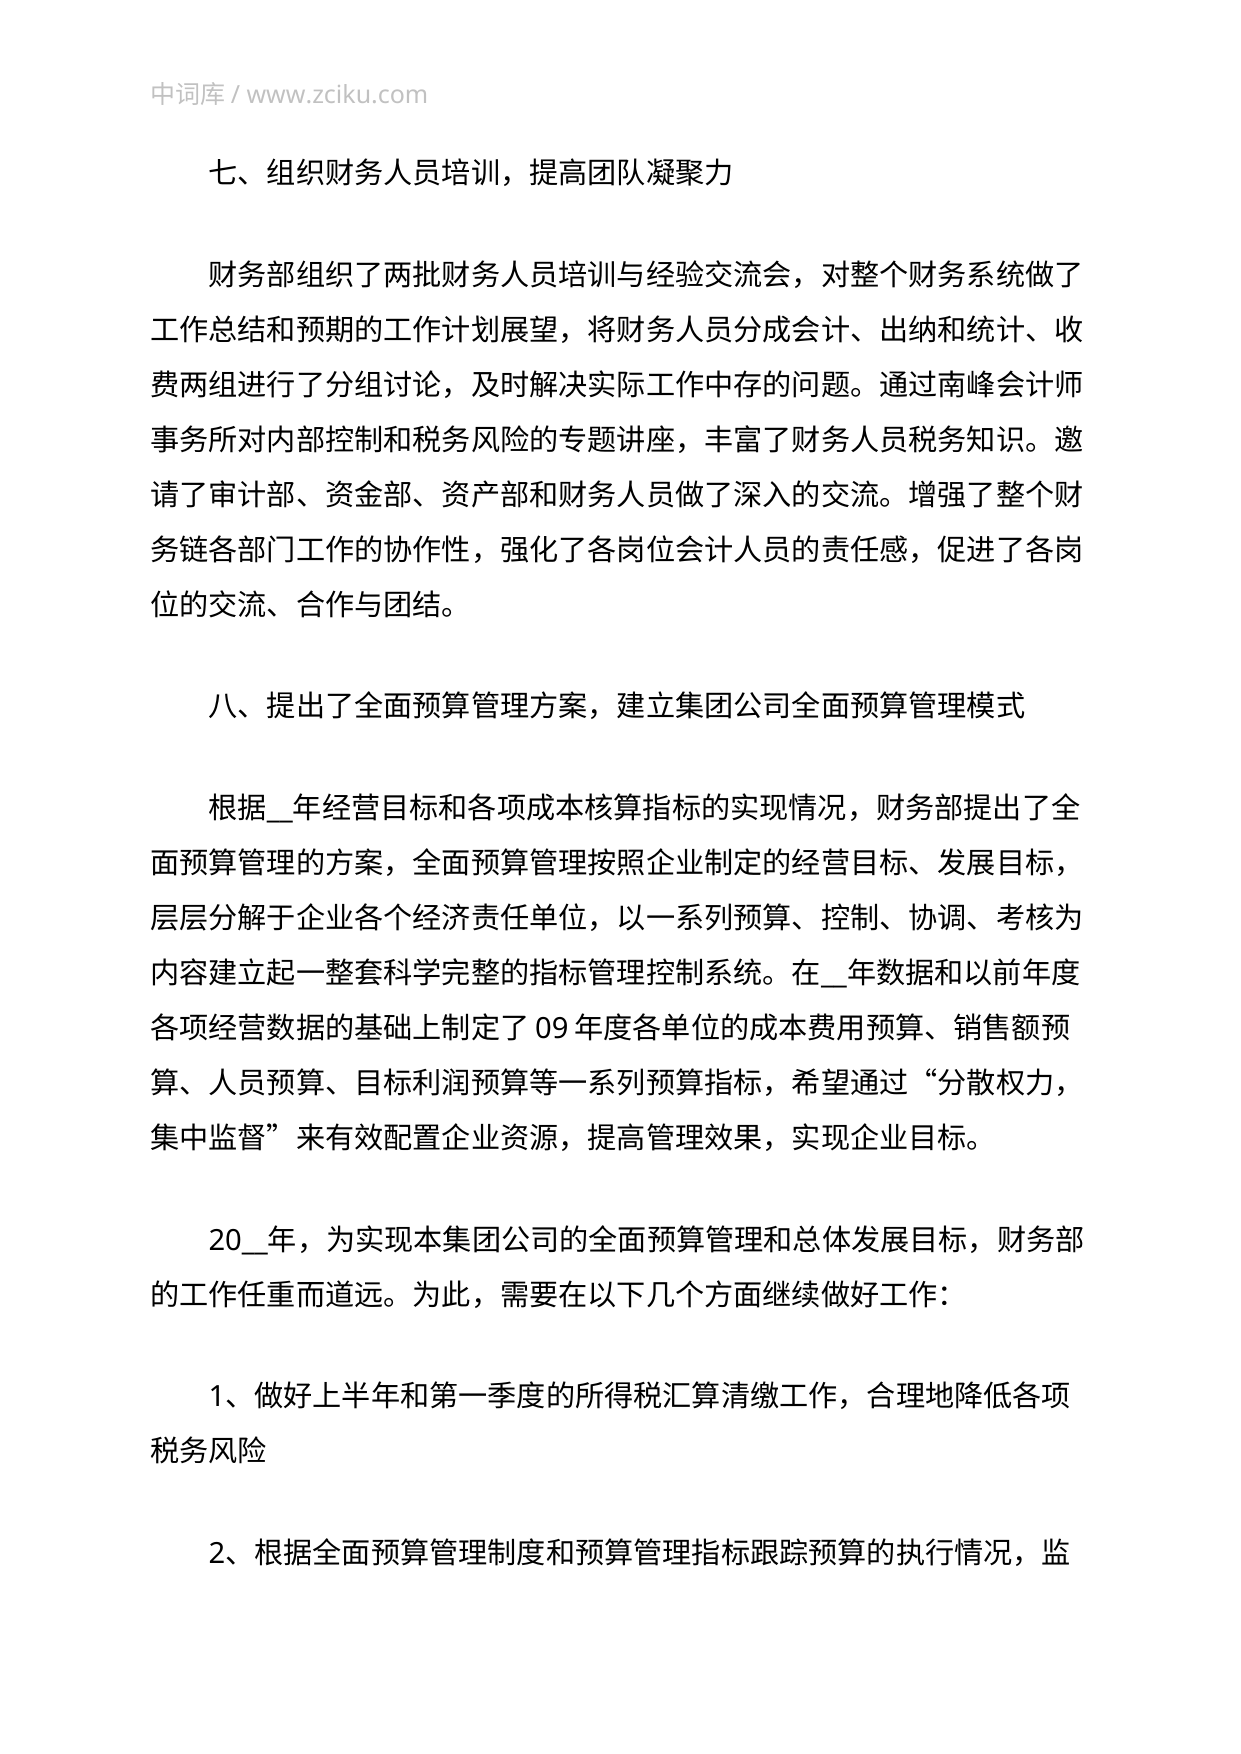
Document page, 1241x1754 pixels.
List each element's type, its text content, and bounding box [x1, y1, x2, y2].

text 1、做好上半年和第一季度的所得税汇算清缴工作，合理地降低各项税务风险 [150, 1373, 1090, 1470]
text 八、提出了全面预算管理方案，建立集团公司全面预算管理模式 [150, 683, 1090, 725]
text 财务部组织了两批财务人员培训与经验交流会，对整个财务系统做了工作总结和预期的工作计划展望，将财务人员分成会计、出纳和统计、收费两组进行了分组讨论，及时解决实际工作中存的问题。通过南峰会计师事务所对内部控制和税务风险的专题讲座，丰富了财务人员税务知识。邀请了审计部、资金部、资产部和财务人员做了深入的交流。增强了整个财务链各部门工作的协作性，强化了各岗位会计人员的责任感，促进了各岗位的交流、合作与团结。 [150, 252, 1090, 623]
text 根据__年经营目标和各项成本核算指标的实现情况，财务部提出了全面预算管理的方案，全面预算管理按照企业制定的经营目标、发展目标，层层分解于企业各个经济责任单位，以一系列预算、控制、协调、考核为内容建立起一整套科学完整的指标管理控制系统。在__年数据和以前年度各项经营数据的基础上制定了09年度各单位的成本费用预算、销售额预算、人员预算、目标利润预算等一系列预算指标，希望通过“分散权力，集中监督”来有效配置企业资源，提高管理效果，实现企业目标。 [150, 785, 1090, 1157]
text 20__年，为实现本集团公司的全面预算管理和总体发展目标，财务部的工作任重而道远。为此，需要在以下几个方面继续做好工作： [150, 1216, 1090, 1313]
text 七、组织财务人员培训，提高团队凝聚力 [150, 150, 1090, 192]
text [150, 1530, 1090, 1572]
